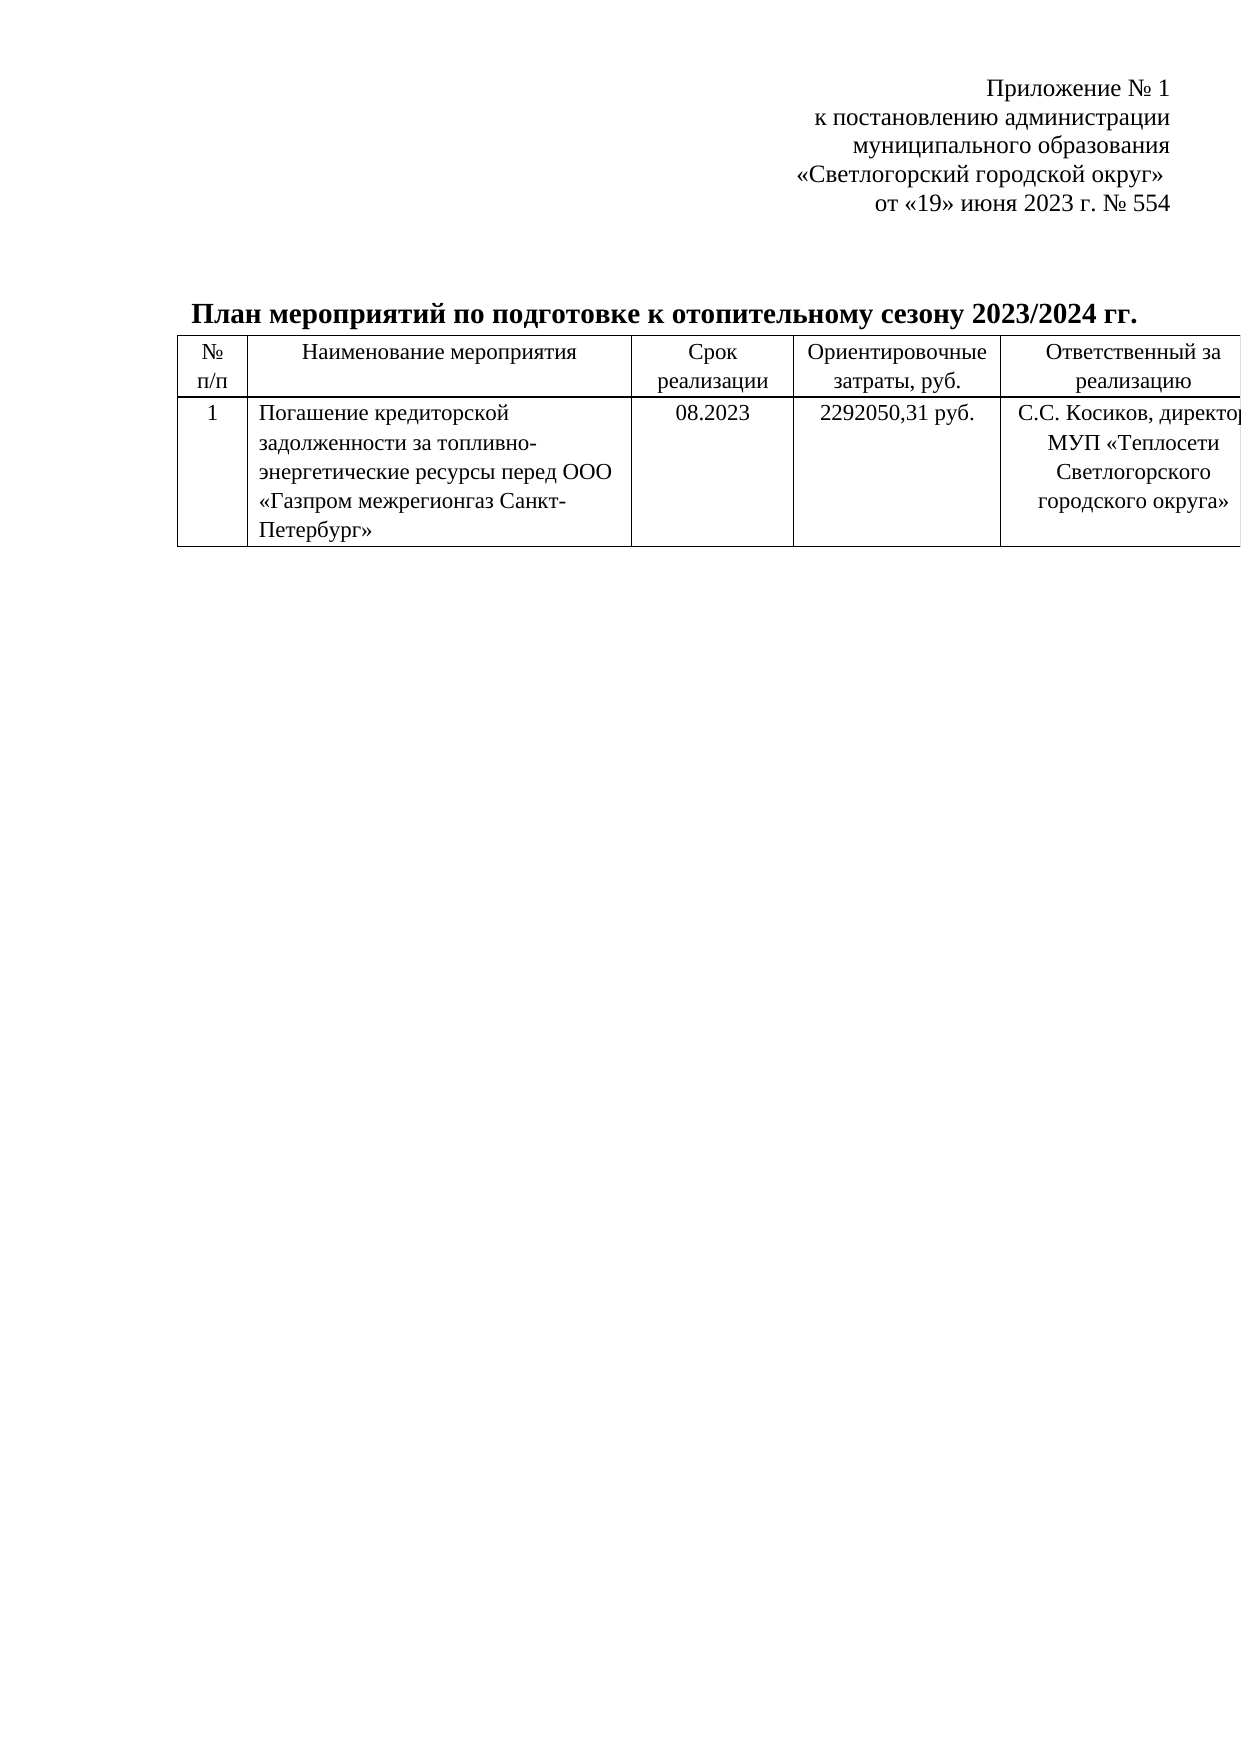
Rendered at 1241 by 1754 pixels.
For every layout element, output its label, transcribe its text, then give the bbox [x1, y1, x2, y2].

text План мероприятий по подготовке к отопительному сезону 2023/2024 гг. [177, 296, 1152, 330]
table_header Срок реализации [632, 336, 793, 396]
table_header Наименование мероприятия [248, 336, 631, 396]
table_cell 2292050,31 руб. [794, 398, 1000, 546]
table_cell 1 [178, 398, 247, 546]
table_cell С.С. Косиков, директор МУП «Теплосети Светлогорского городского округа» [1001, 398, 1240, 546]
table_header Ответственный за реализацию [1001, 336, 1240, 396]
table_header № п/п [178, 336, 247, 396]
table_cell 08.2023 [632, 398, 793, 546]
table_header Ориентировочные затраты, руб. [794, 336, 1000, 396]
table_cell Погашение кредиторской задолженности за топливно-энергетические ресурсы перед ООО «Газпром межрегионгаз Санкт-Петербург» [248, 398, 631, 546]
